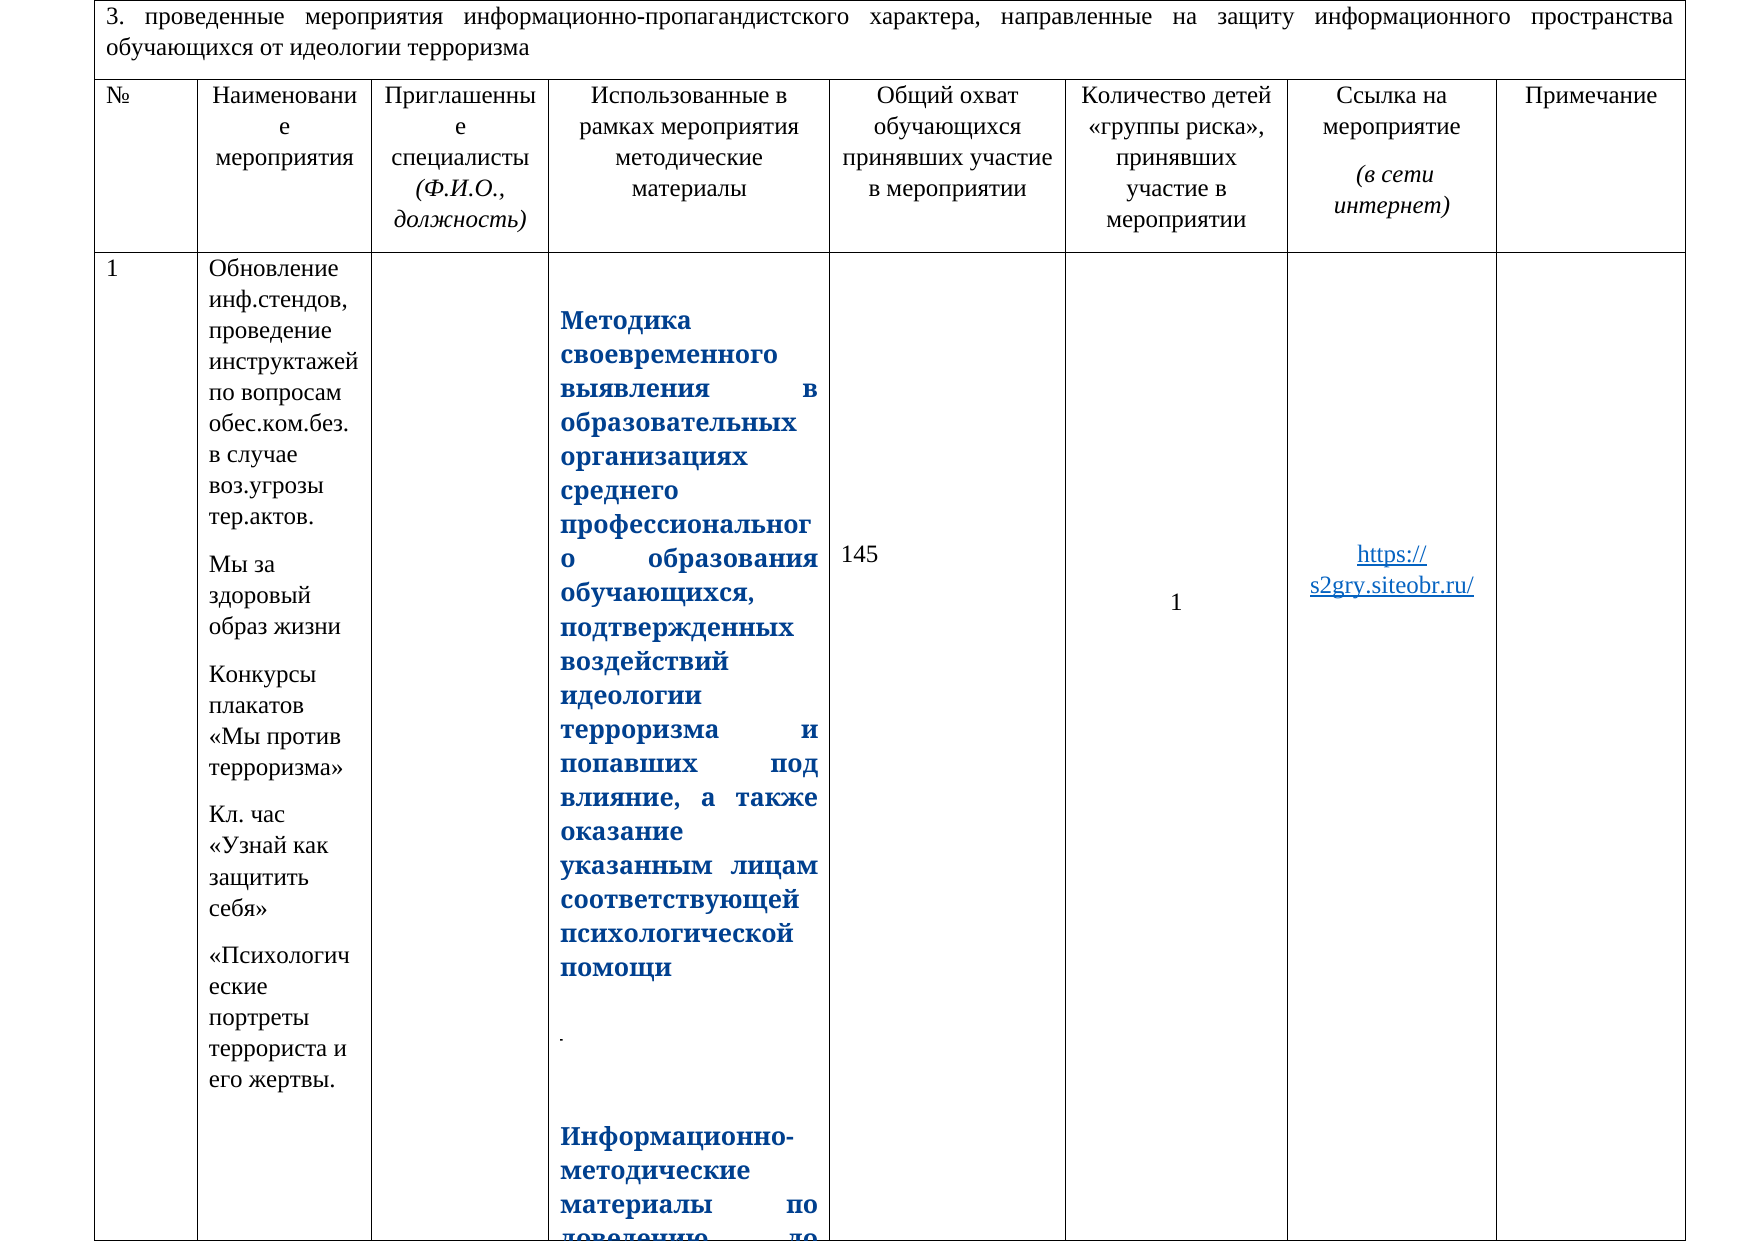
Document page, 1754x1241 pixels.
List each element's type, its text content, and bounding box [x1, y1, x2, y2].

table_cell Количество детей «группы риска», принявших участие в мероприятии [1066, 80, 1287, 252]
table_cell 1 [95, 253, 197, 1240]
table_cell Ссылка на мероприятие (в сети интернет) [1288, 80, 1496, 252]
table_cell Приглашенные специалисты (Ф.И.О., должность) [372, 80, 548, 252]
table_cell Примечание [1497, 80, 1685, 252]
table_cell Общий охват обучающихся принявших участие в мероприятии [830, 80, 1065, 252]
table_cell [372, 253, 548, 1240]
table_cell Использованные в рамках мероприятия методические материалы [549, 80, 829, 252]
table_header 3. проведенные мероприятия информационно-пропагандистского характера, направленные на защиту информационного пространства обучающихся от идеологии терроризма [95, 1, 1685, 79]
table_cell № [95, 80, 197, 252]
table_cell Методика своевременного выявления в образовательных организациях среднего профессионального образования обучающихся, подтвержденных воздействий идеологии терроризма и попавших под влияние, а также оказание указанным лицам соответствующей психологической помощи Информационно-методические материалы по доведению до обучающихся образовательных организаций СПО норм законодательства Российской Федерации, устанавливающих ответственность за участие и содействие террористической деятельности, разжигание социальной, расовой, национальной и религиозной розни, создание и участие в деятельности общественных объединений, цели и действия которых направлены на насильственное изменение основ конституционного строя России [549, 253, 829, 1240]
table_cell Обновление инф.стендов,проведение инструктажей по вопросам обес.ком.без.в случае воз.угрозы тер.актов. Мы за здоровый образ жизни Конкурсы плакатов «Мы против терроризма» Кл. час «Узнай как защитить себя» «Психологические портреты террориста и его жертвы. [198, 253, 371, 1240]
table_cell 145 [830, 253, 1065, 1240]
table_cell [1497, 253, 1685, 1240]
table_cell Наименование мероприятия [198, 80, 371, 252]
table_cell 1 [1066, 253, 1287, 1240]
table_cell https://s2gry.siteobr.ru/ [1288, 253, 1496, 1240]
